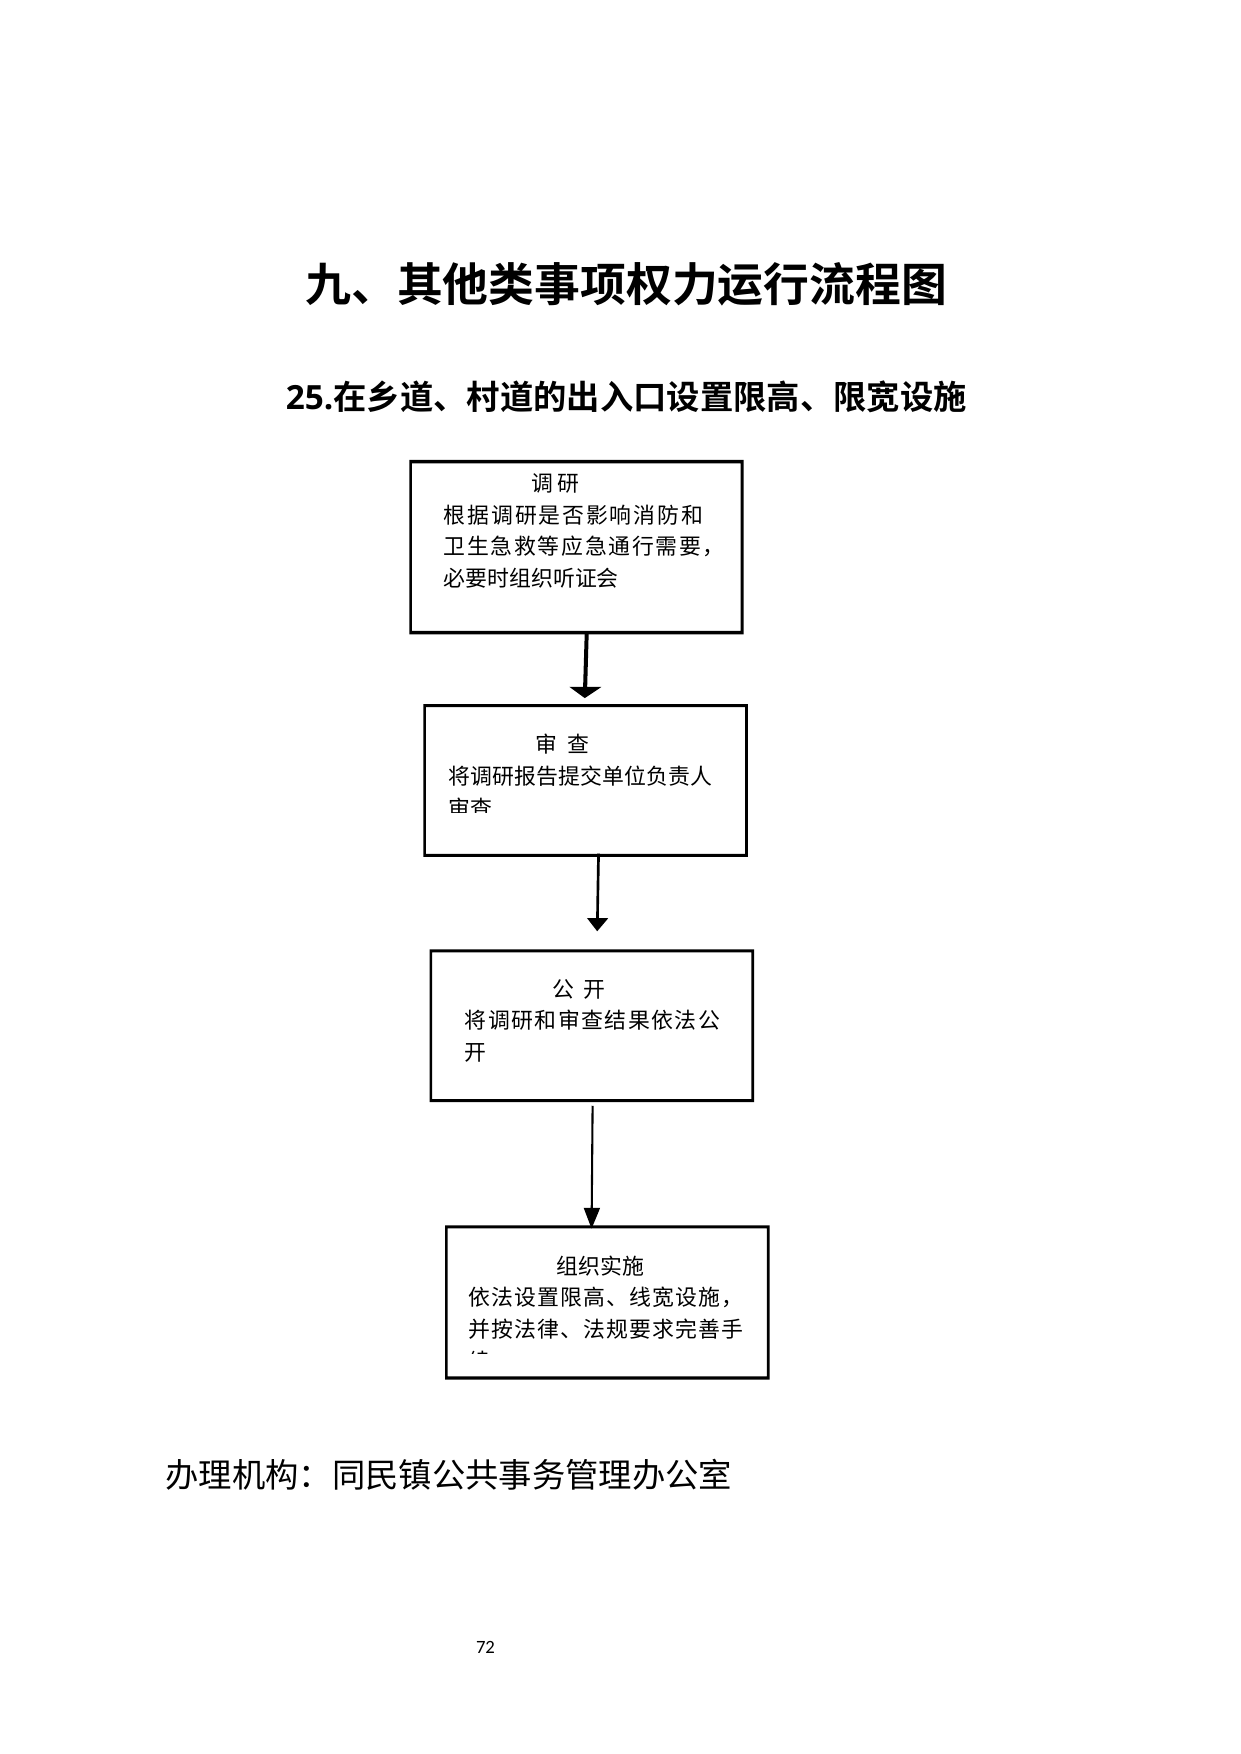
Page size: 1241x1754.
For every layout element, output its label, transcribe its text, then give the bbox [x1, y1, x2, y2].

text 25.在乡道、村道的出入口设置限高、限宽设施 [165, 363, 1087, 428]
text 办理机构：同民镇公共事务管理办公室 [165, 1441, 1087, 1506]
list 九、其他类事项权力运行流程图 [165, 233, 1087, 330]
